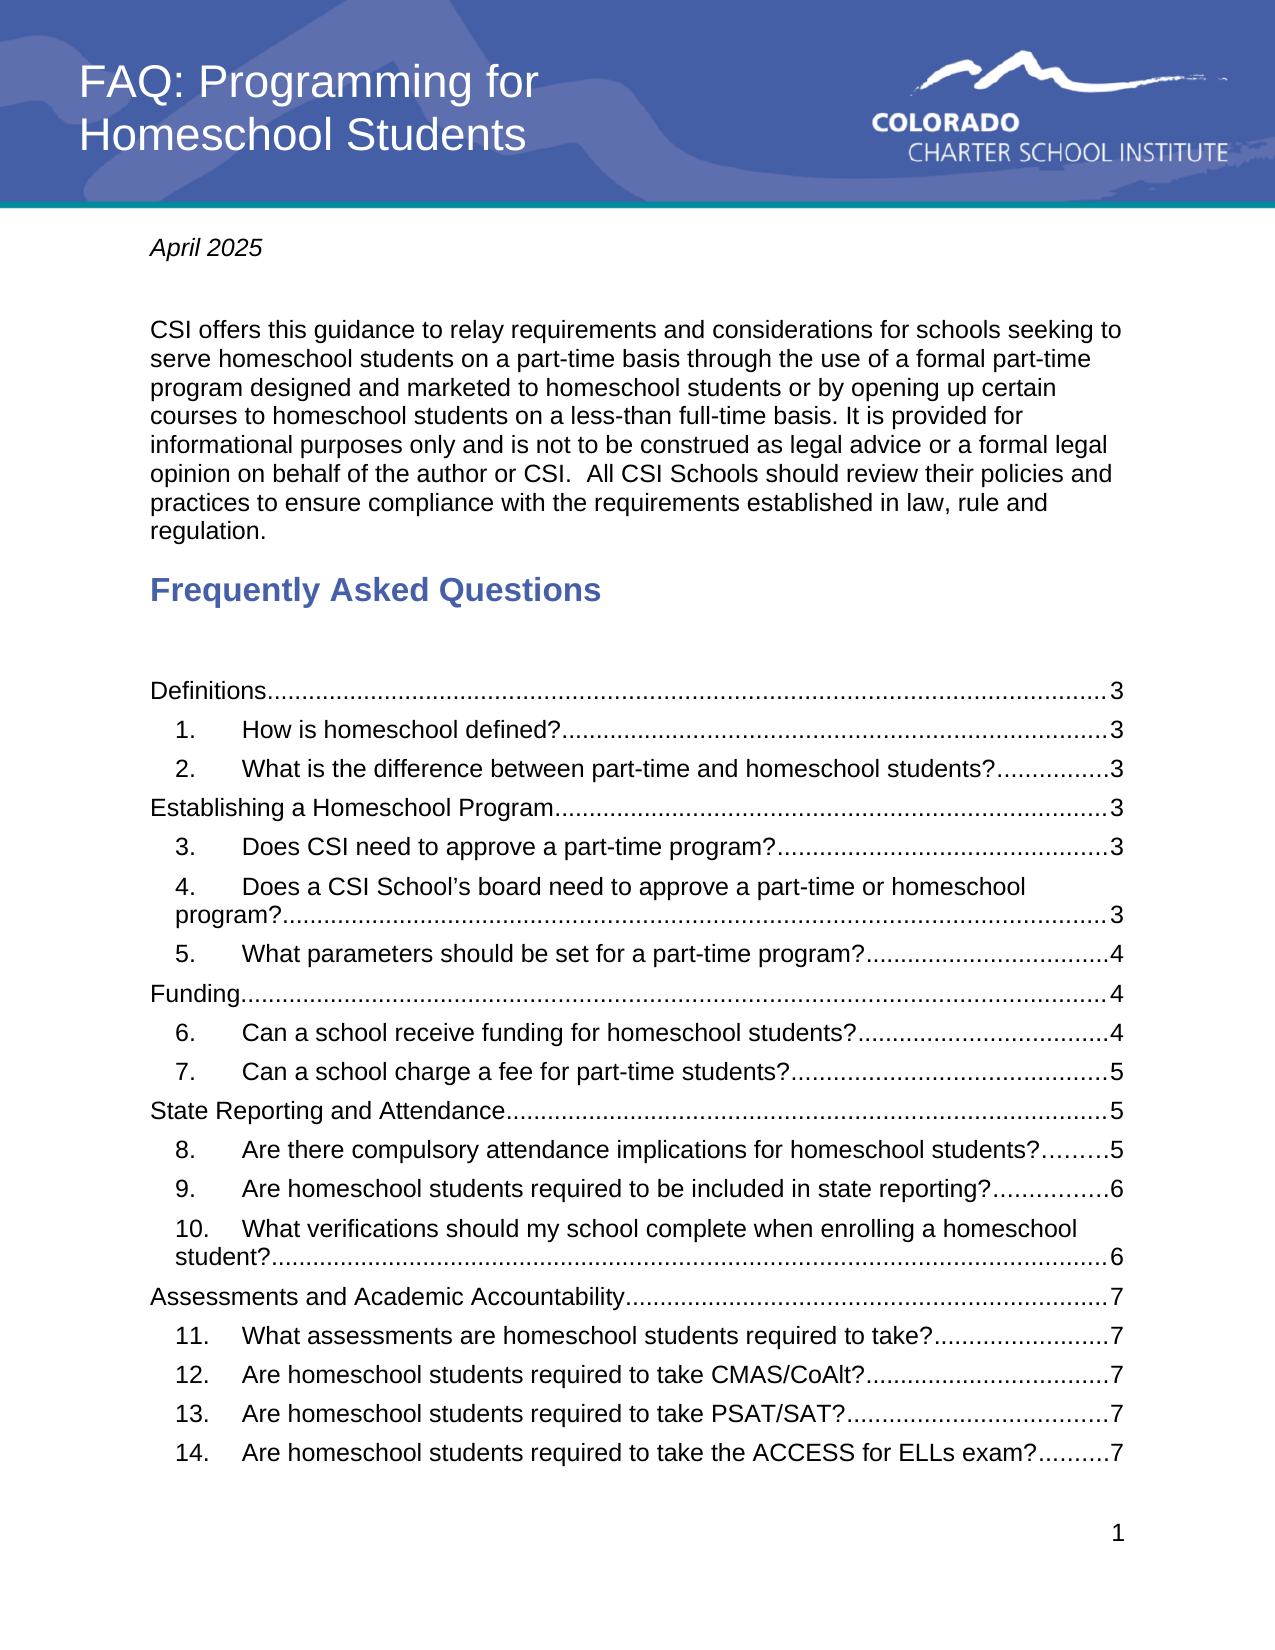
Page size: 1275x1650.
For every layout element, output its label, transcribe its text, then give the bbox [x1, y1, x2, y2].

text CSI offers this guidance to relay requirements and considerations for schools seeking to serve homeschool students on a part-time basis through the use of a formal part-time program designed and marketed to homeschool students or by opening up certain courses to homeschool students on a less-than full-time basis. It is provided for informational purposes only and is not to be construed as legal advice or a formal legal opinion on behalf of the author or CSI. All CSI Schools should review their policies and practices to ensure compliance with the requirements established in law, rule and regulation. [150, 315, 1125, 545]
picture [0, 0, 1275, 209]
text April 2025 [150, 232, 1125, 261]
